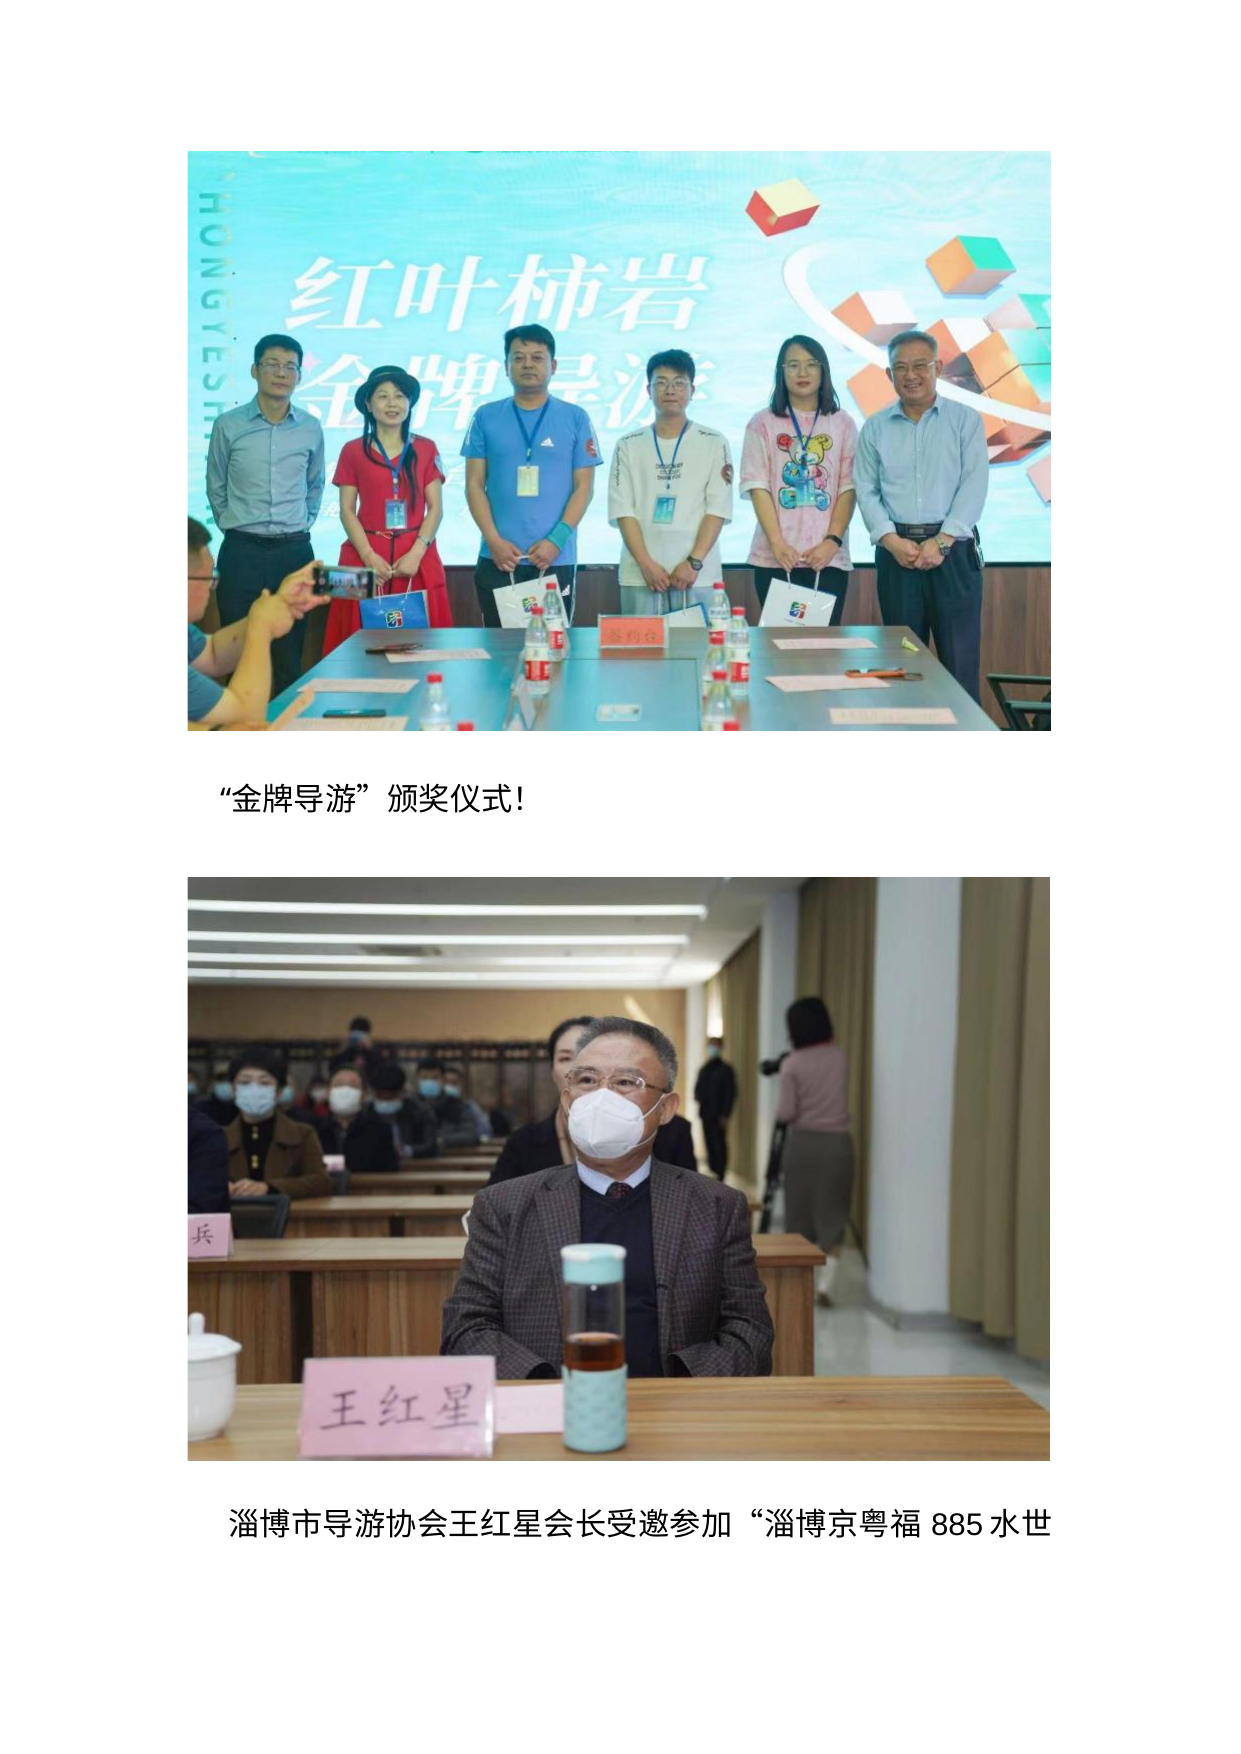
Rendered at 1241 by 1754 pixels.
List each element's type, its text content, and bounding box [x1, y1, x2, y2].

picture [187, 151, 1051, 731]
text “金牌导游”颁奖仪式！ [187, 756, 1053, 837]
picture [187, 877, 1050, 1461]
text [187, 1482, 1053, 1562]
